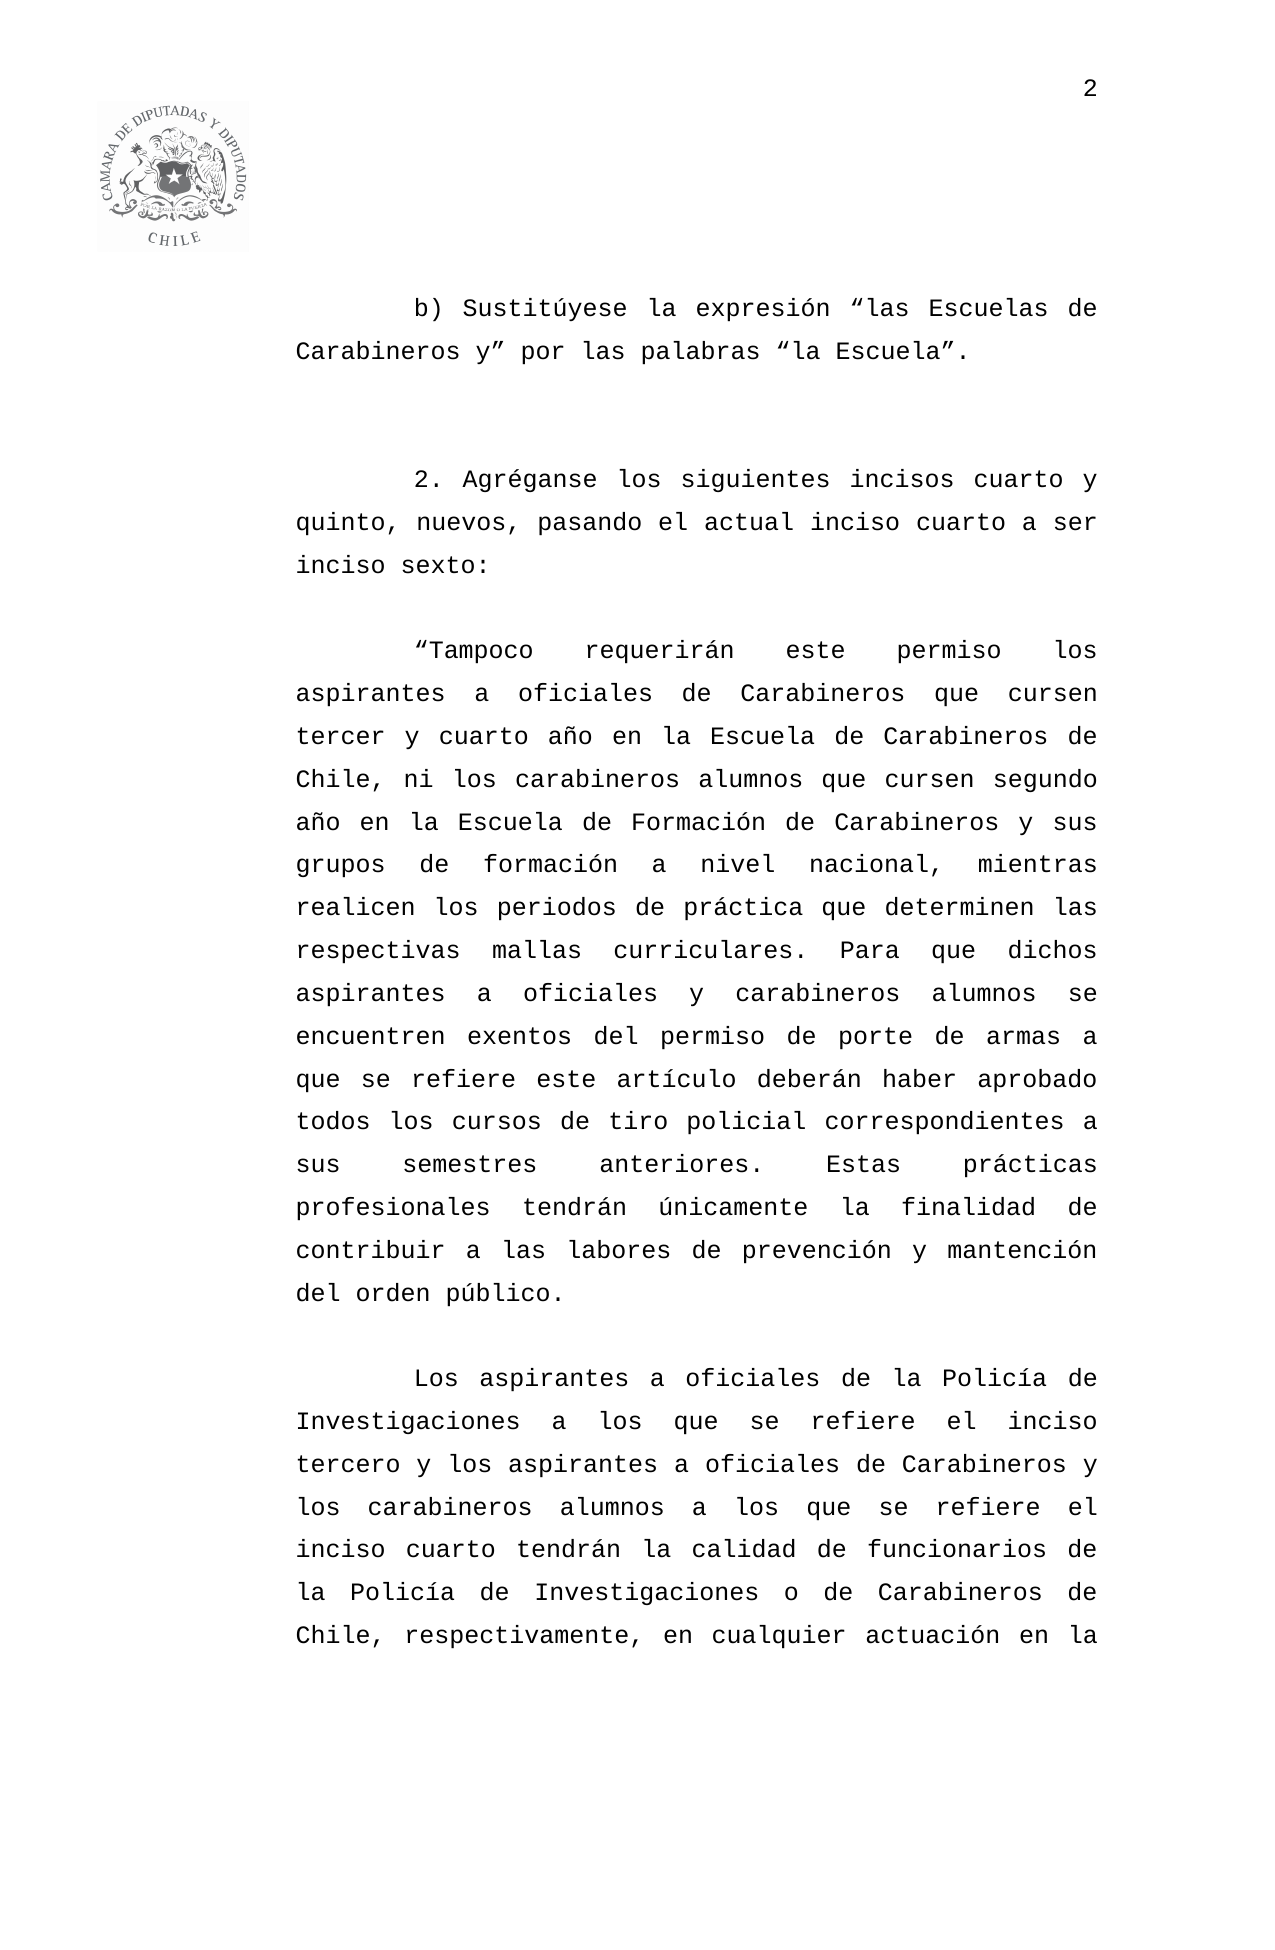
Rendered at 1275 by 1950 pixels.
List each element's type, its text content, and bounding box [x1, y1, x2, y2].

text b) Sustitúyese la expresión “las Escuelas de Carabineros y” por las palabras “la Escuela”. [295, 295, 1098, 367]
picture [97, 101, 249, 252]
text 2. Agréganse los siguientes incisos cuarto y quinto, nuevos, pasando el actual inciso cuarto a ser inciso sexto: [295, 467, 1098, 581]
text “Tampoco requerirán este permiso los aspirantes a oficiales de Carabineros que cursen tercer y cuarto año en la Escuela de Carabineros de Chile, ni los carabineros alumnos que cursen segundo año en la Escuela de Formación de Carabineros y sus grupos de formación a nivel nacional, mientras realicen los periodos de práctica que determinen las respectivas mallas curriculares. Para que dichos aspirantes a oficiales y carabineros alumnos se encuentren exentos del permiso de porte de armas a que se refiere este artículo deberán haber aprobado todos los cursos de tiro policial correspondientes a sus semestres anteriores. Estas prácticas profesionales tendrán únicamente la finalidad de contribuir a las labores de prevención y mantención del orden público. [295, 638, 1098, 1308]
